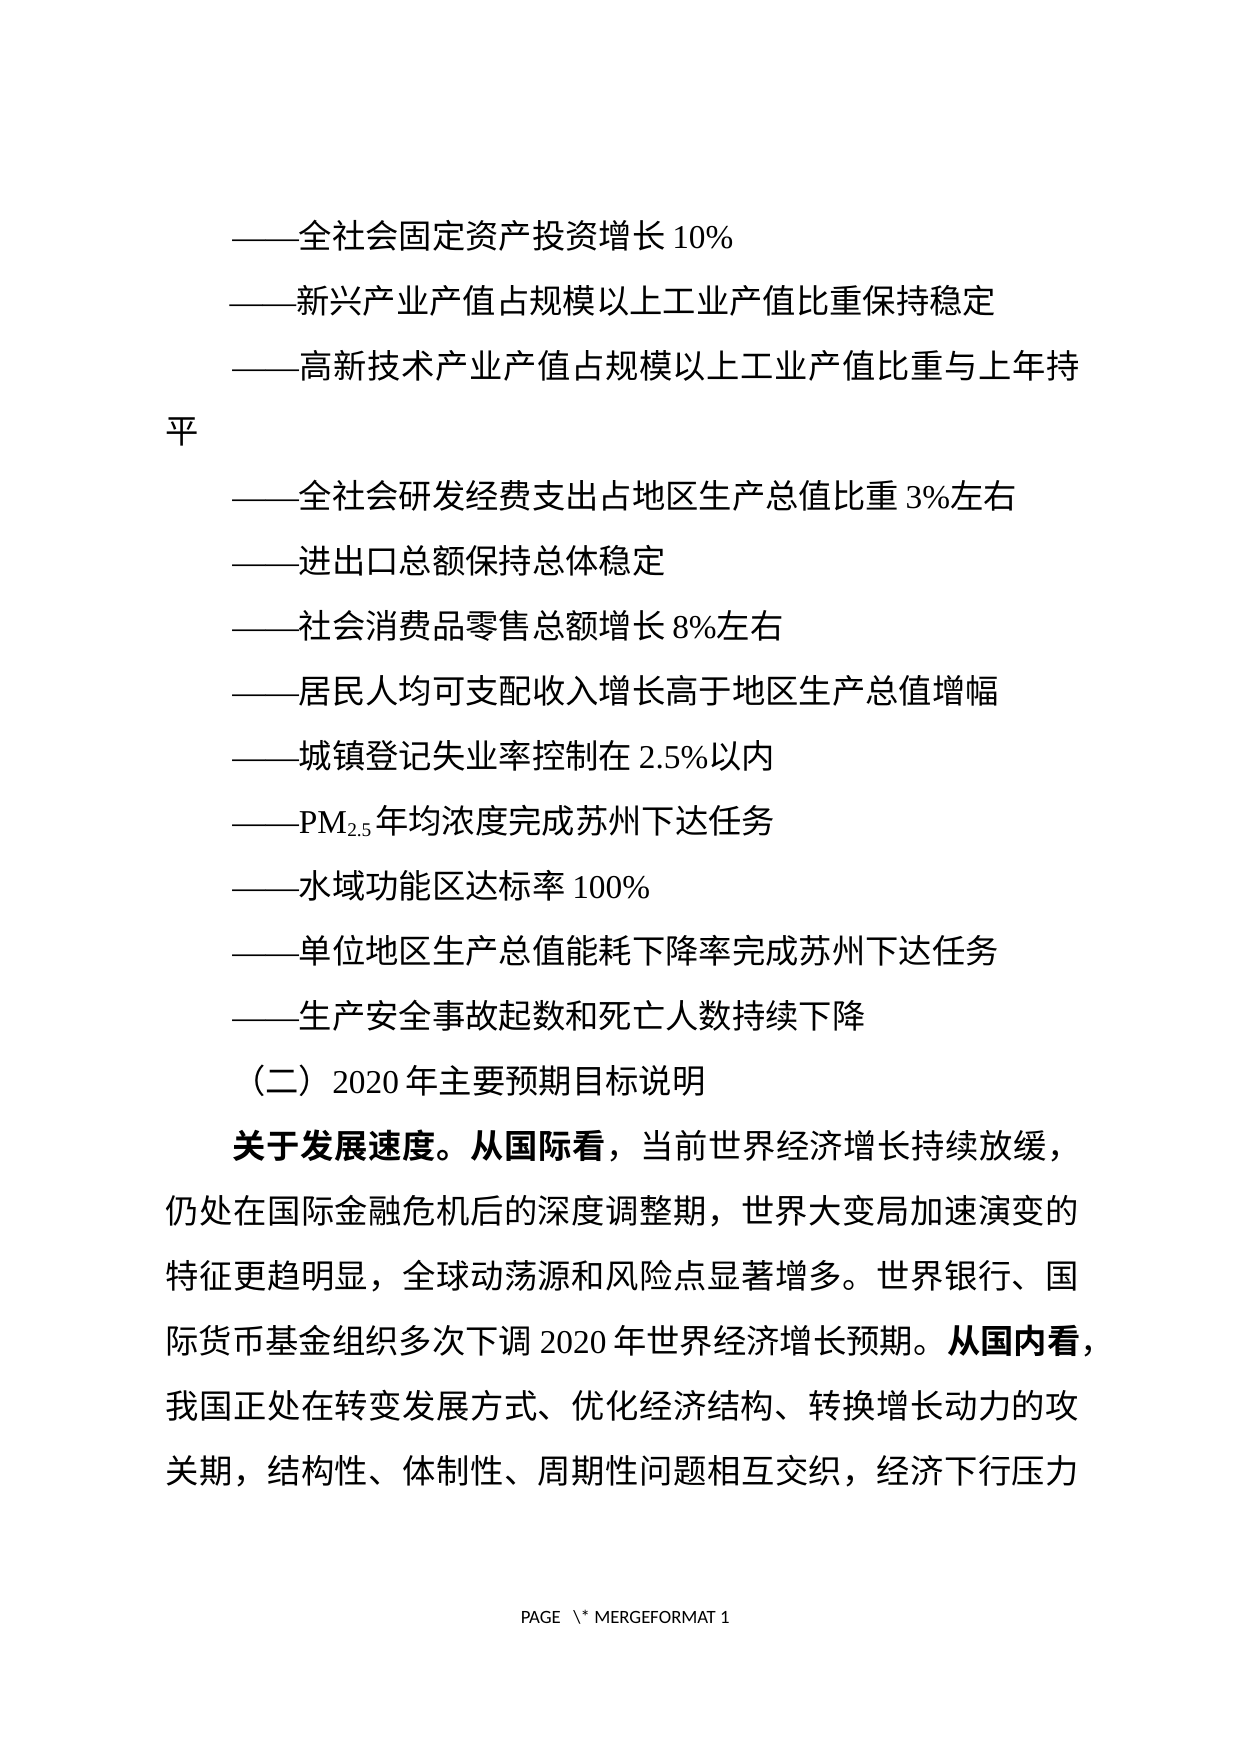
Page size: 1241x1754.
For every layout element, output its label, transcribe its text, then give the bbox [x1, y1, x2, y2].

text ——进出口总额保持总体稳定 [165, 527, 1081, 592]
text ——社会消费品零售总额增长8%左右 [165, 592, 1081, 657]
text ——高新技术产业产值占规模以上工业产值比重与上年持平 [165, 332, 1081, 462]
text ——居民人均可支配收入增长高于地区生产总值增幅 [165, 657, 1081, 722]
text ——水域功能区达标率100% [165, 852, 1081, 917]
text ——全社会研发经费支出占地区生产总值比重3%左右 [165, 462, 1081, 527]
text ——新兴产业产值占规模以上工业产值比重保持稳定 [229, 267, 1081, 332]
text （二）2020年主要预期目标说明 [165, 1047, 1081, 1112]
text ——全社会固定资产投资增长10% [165, 202, 1081, 267]
text ——城镇登记失业率控制在2.5%以内 [165, 722, 1081, 787]
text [165, 1112, 1081, 1502]
text ——生产安全事故起数和死亡人数持续下降 [165, 982, 1081, 1047]
text ——PM2.5年均浓度完成苏州下达任务 [165, 787, 1081, 852]
text ——单位地区生产总值能耗下降率完成苏州下达任务 [165, 917, 1081, 982]
